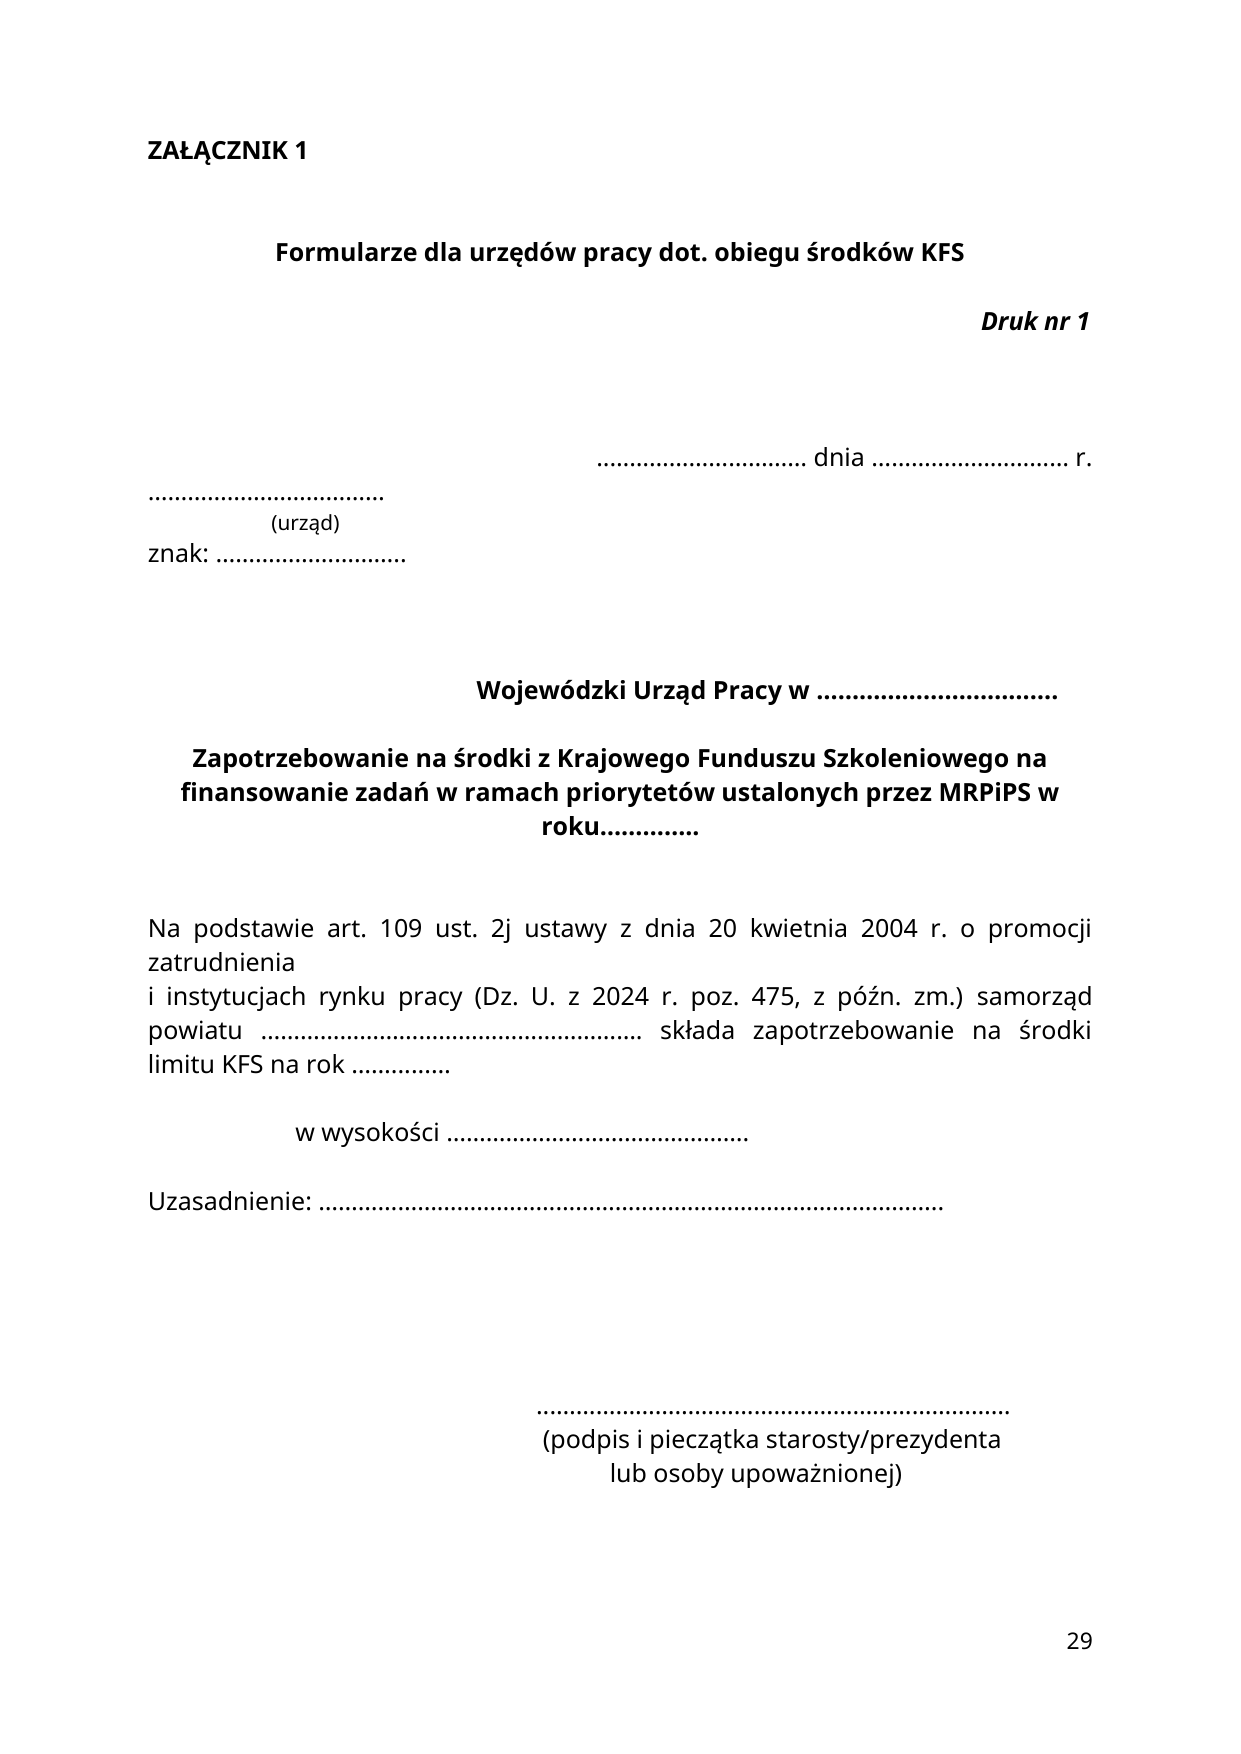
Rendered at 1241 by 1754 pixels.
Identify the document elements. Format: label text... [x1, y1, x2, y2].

text znak: ……………………….. [148, 536, 1093, 570]
text (podpis i pieczątka starosty/prezydenta lub osoby upoważnionej) [516, 1422, 1093, 1490]
text Na podstawie art. 109 ust. 2j ustawy z dnia 20 kwietnia 2004 r. o promocji zatrudnienia i instytucjach rynku pracy (Dz. U. z 2024 r. poz. 475, z późn. zm.) samorząd powiatu …………………………………………………. składa zapotrzebowanie na środki limitu KFS na rok ……......… [148, 911, 1093, 1081]
text Druk nr 1 [148, 303, 1093, 337]
text w wysokości ………………………………………. [295, 1115, 1093, 1149]
text Formularze dla urzędów pracy dot. obiegu środków KFS [148, 235, 1093, 269]
text ……………………………… [148, 473, 1093, 508]
text ..………………………… dnia ………………………… r. [148, 439, 1093, 473]
subtitle (urząd) [148, 508, 1093, 536]
text ZAŁĄCZNIK 1 [148, 133, 1093, 167]
text Wojewódzki Urząd Pracy w ……………………………. [443, 672, 1093, 706]
text Zapotrzebowanie na środki z Krajowego Funduszu Szkoleniowego na finansowanie zadań w ramach priorytetów ustalonych przez MRPiPS w roku………….. [148, 740, 1093, 843]
text Uzasadnienie: ………………………………………………………………………………….. [148, 1183, 1093, 1217]
text ...…………………………………………………………… [516, 1388, 1093, 1422]
